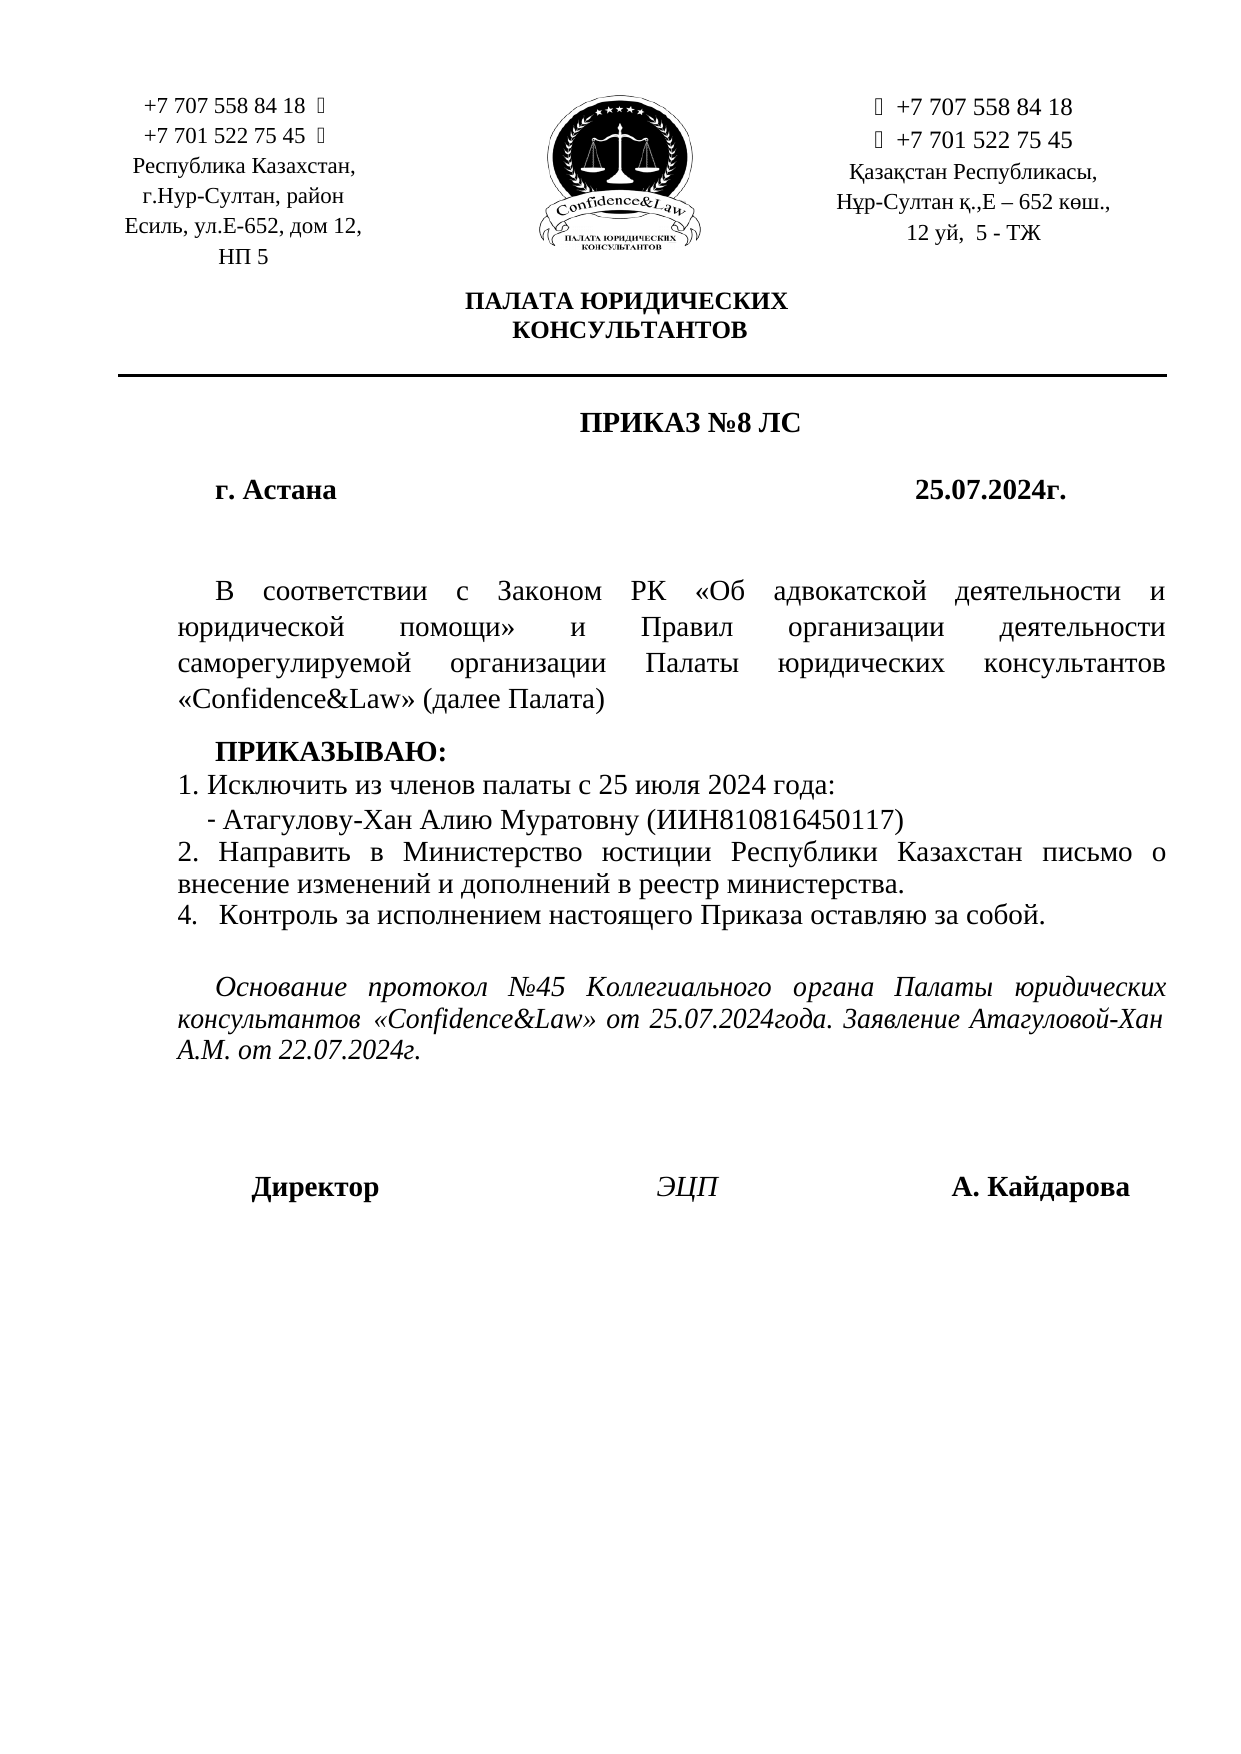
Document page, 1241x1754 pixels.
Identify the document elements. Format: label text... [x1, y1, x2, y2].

text ПРИКАЗЫВАЮ: [177, 734, 1167, 767]
text В соответствии с Законом РК «Об адвокатской деятельности и юридической помощи» и Правил организации деятельности саморегулируемой организации Палаты юридических консультантов «Confidence&Law» (далее Палата) [177, 573, 1167, 714]
text ПРИКАЗ №8 ЛС [177, 405, 1167, 438]
picture [526, 89, 713, 256]
list - Атагулову-Хан Алию Муратовну (ИИН810816450117) [207, 801, 1167, 837]
text 2. Направить в Министерство юстиции Республики Казахстан письмо о внесение изменений и дополнений в реестр министерства. [177, 837, 1167, 899]
subtitle Основание протокол №45 Коллегиального органа Палаты юридических консультантов «Confidence&Law» от 25.07.2024года. 3аявление Атагуловой-Хан А.М. от 22.07.2024г. [177, 972, 1167, 1066]
text Директор ЭЦП А. Кайдарова [177, 1169, 1167, 1202]
text 4. Контроль за исполнением настоящего Приказа оставляю за собой. [177, 899, 1167, 931]
text г. Астана 25.07.2024г. [177, 472, 1167, 506]
list Исключить из членов палаты с 25 июля 2024 года: [177, 767, 1167, 801]
